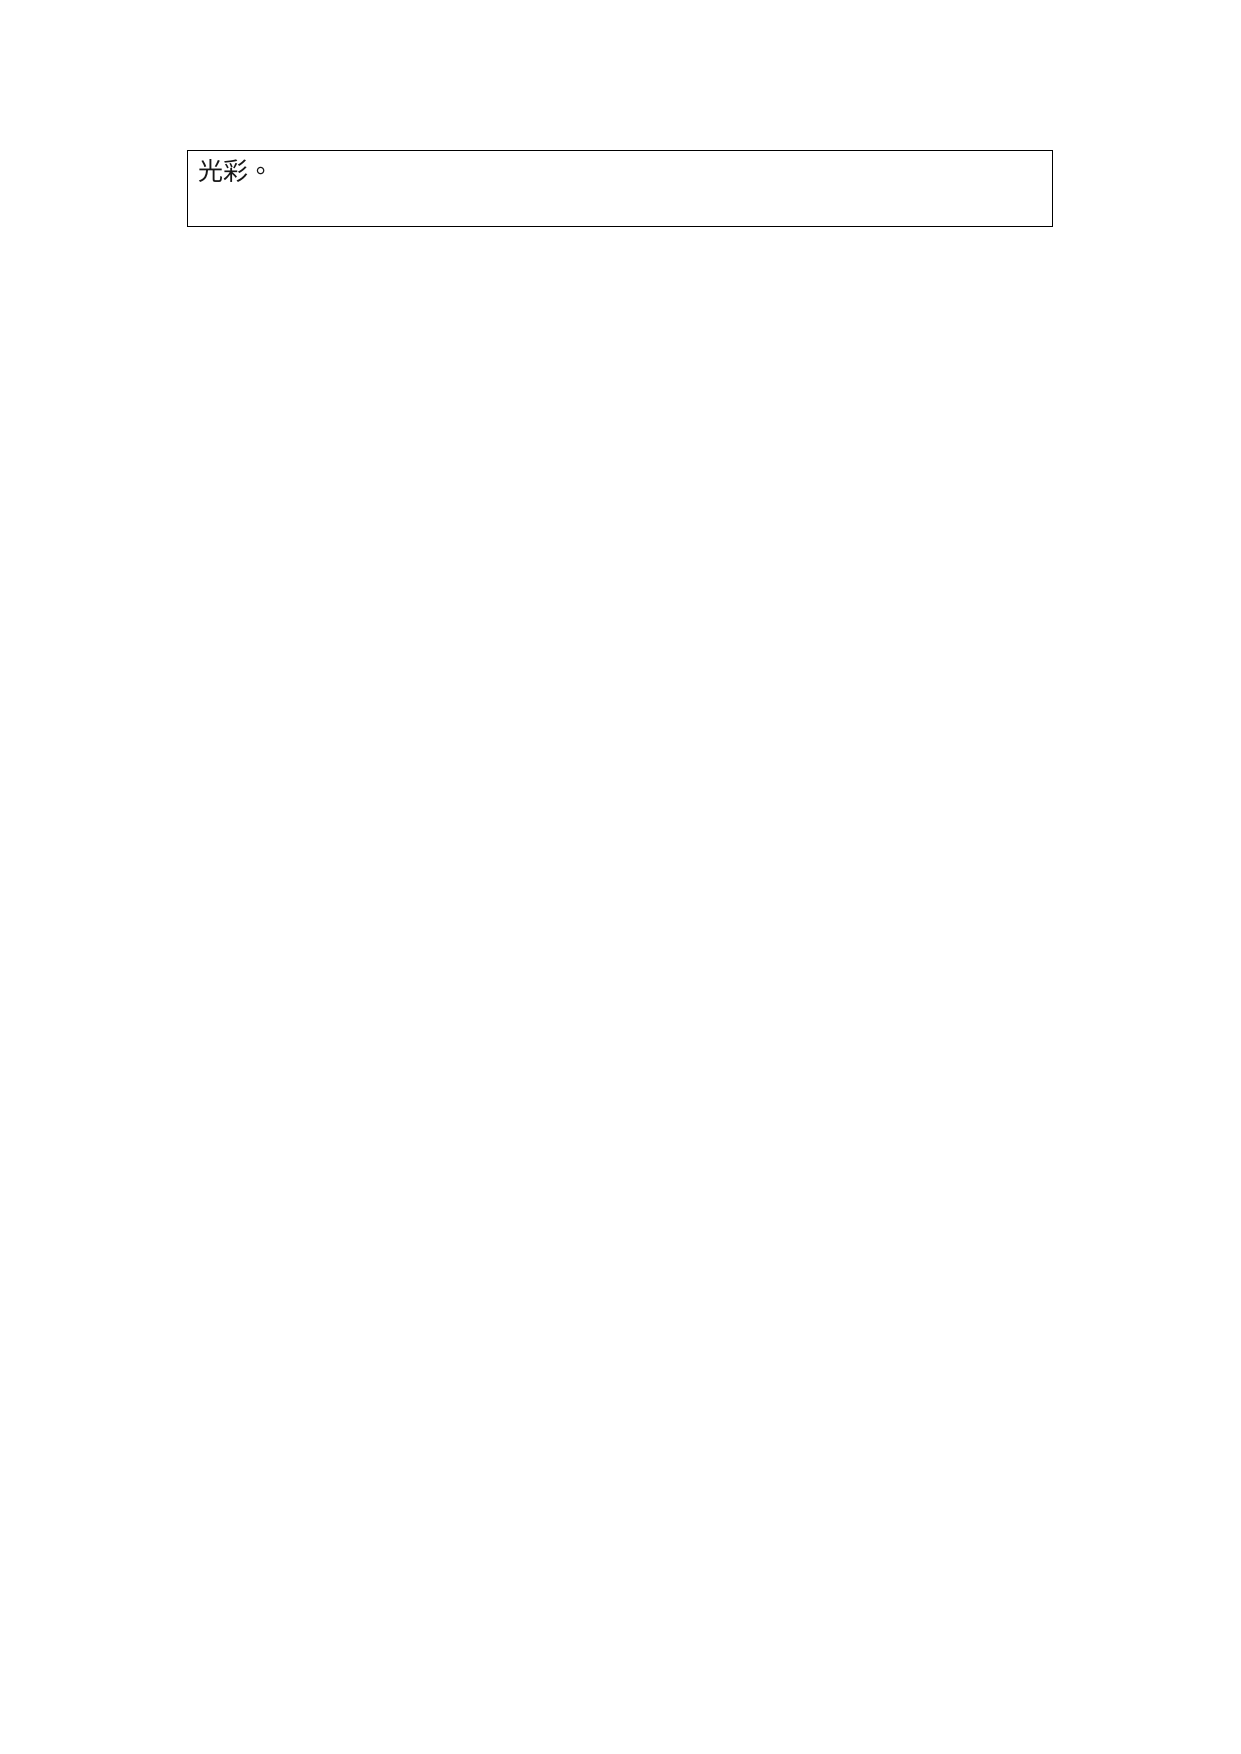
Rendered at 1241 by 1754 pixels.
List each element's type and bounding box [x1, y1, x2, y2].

table_cell [188, 151, 1052, 226]
